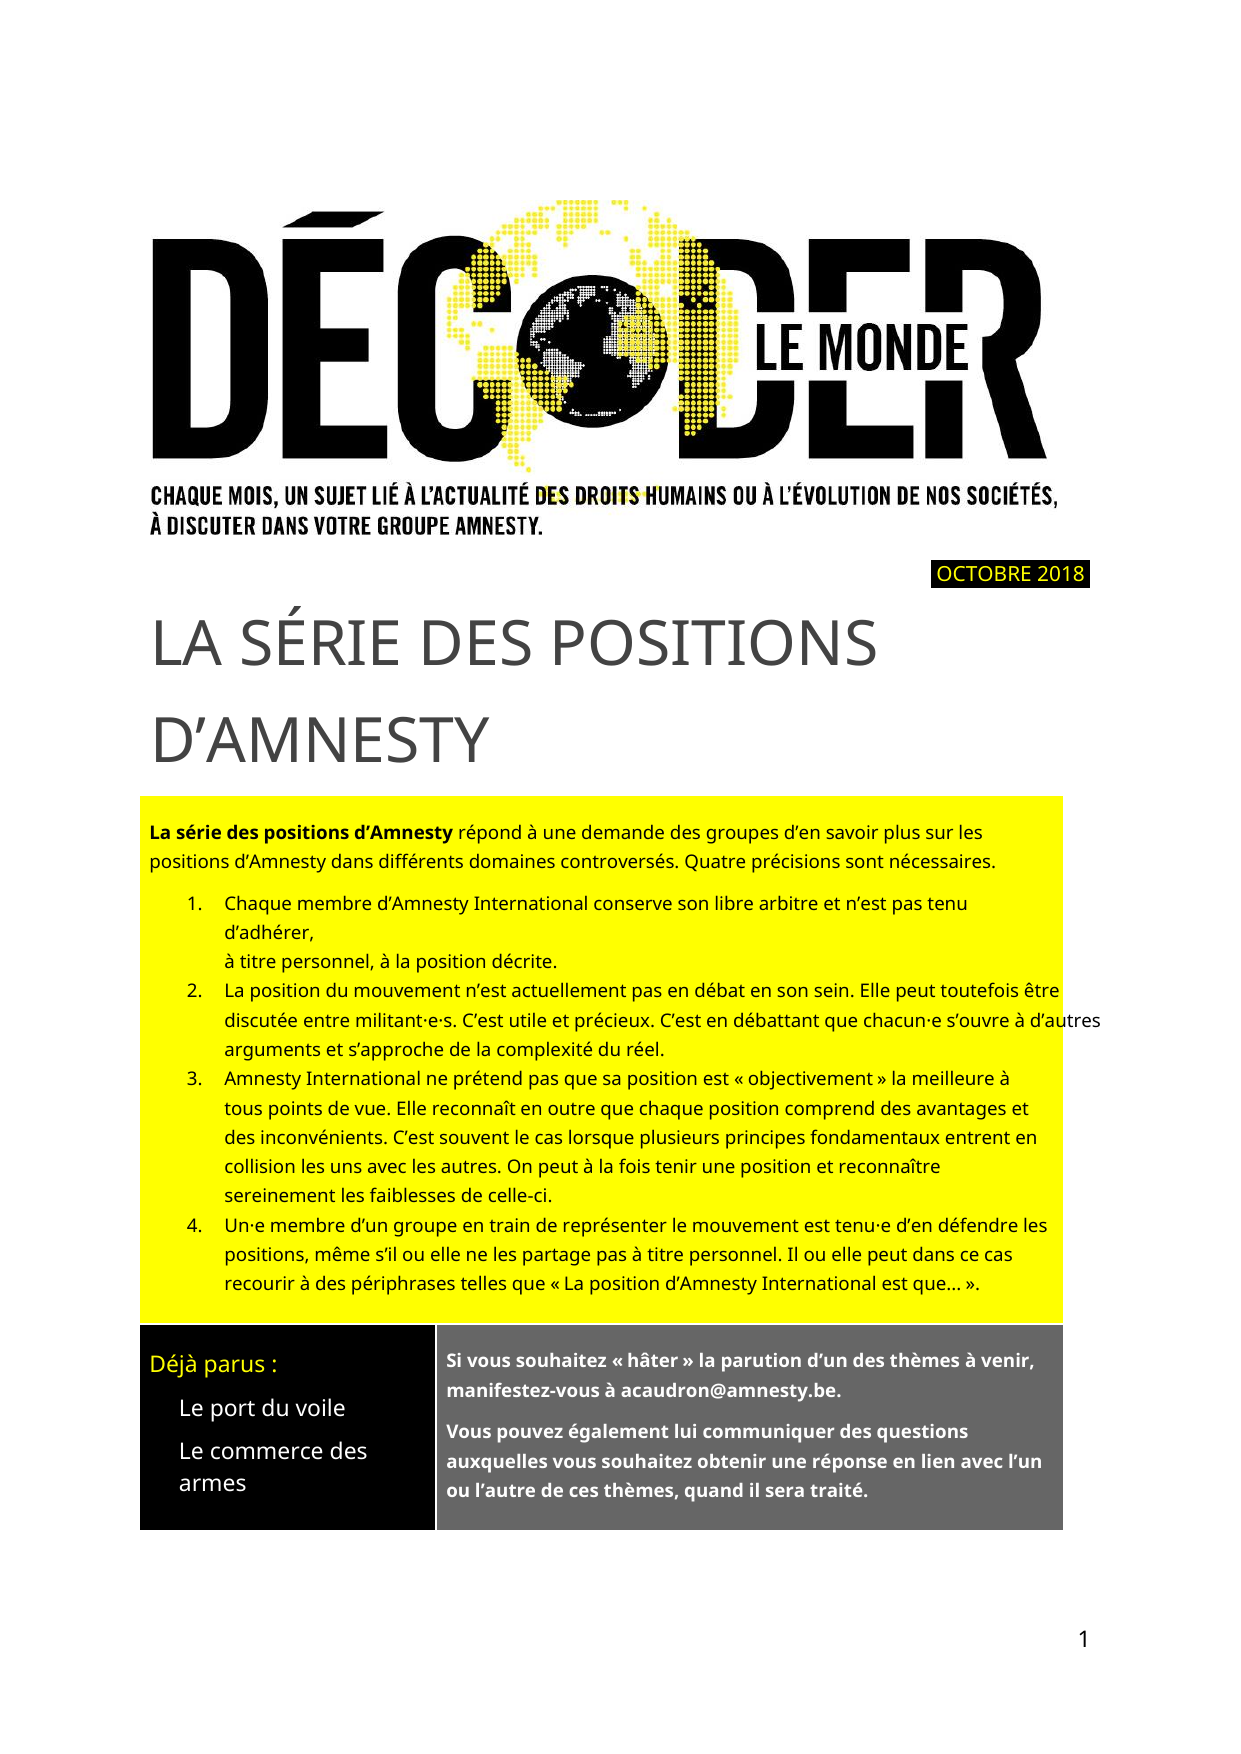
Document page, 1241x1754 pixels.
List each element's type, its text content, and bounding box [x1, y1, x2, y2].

text OCTOBRE 2018. [150, 559, 1090, 588]
table_header La série des positions d’Amnesty répond à une demande des groupes d’en savoir plus sur les positions d’Amnesty dans différents domaines controversés. Quatre précisions sont nécessaires. Chaque membre d’Amnesty International conserve son libre arbitre et n’est pas tenu d’adhérer, à titre personnel, à la position décrite. La position du mouvement n’est actuellement pas en débat en son sein. Elle peut toutefois être discutée entre militant·e·s. C’est utile et précieux. C’est en débattant que chacun·e s’ouvre à d’autres arguments et s’approche de la complexité du réel. Amnesty International ne prétend pas que sa position est « objectivement » la meilleure à tous points de vue. Elle reconnaît en outre que chaque position comprend des avantages et des inconvénients. C’est souvent le cas lorsque plusieurs principes fondamentaux entrent en collision les uns avec les autres. On peut à la fois tenir une position et reconnaître sereinement les faiblesses de celle-ci. Un·e membre d’un groupe en train de représenter le mouvement est tenu·e d’en défendre les positions, même s’il ou elle ne les partage pas à titre personnel. Il ou elle peut dans ce cas recourir à des périphrases telles que « La position d’Amnesty International est que... ». [140, 796, 1063, 1323]
picture [150, 200, 1057, 535]
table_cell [140, 1325, 435, 1530]
text LA SÉRIE DES POSITIONS D’AMNESTY...… [150, 598, 1090, 781]
table_cell Si vous souhaitez « hâter » la parution d’un des thèmes à venir, manifestez-vous à acaudron@amnesty.be. Vous pouvez également lui communiquer des questions auxquelles vous souhaitez obtenir une réponse en lien avec l’un ou l’autre de ces thèmes, quand il sera traité. [437, 1325, 1063, 1530]
